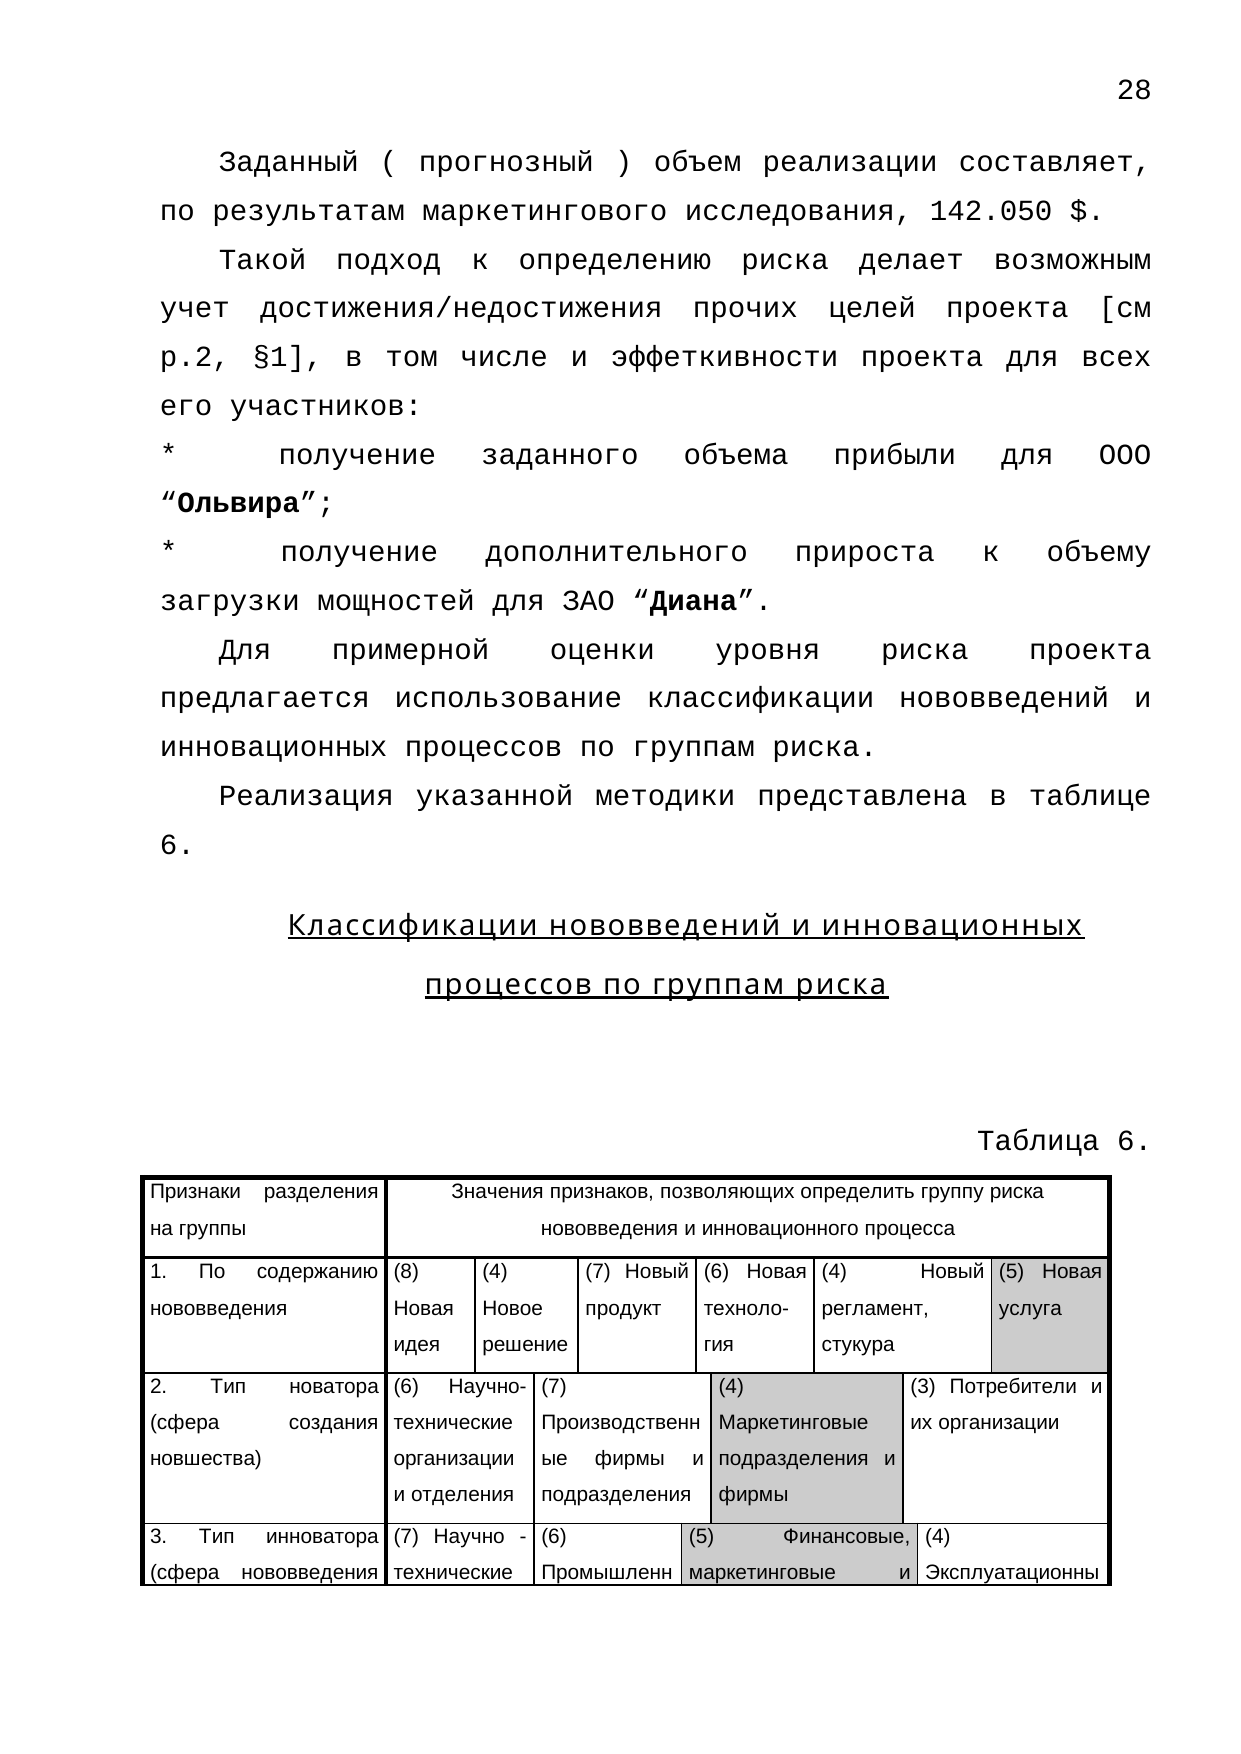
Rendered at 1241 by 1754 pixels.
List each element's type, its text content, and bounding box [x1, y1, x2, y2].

table_cell 1. По содержанию нововведения [145, 1259, 384, 1372]
text Такой подход к определению риска делает возможным учет достижения/недостижения прочих целей проекта [см р.2, 1], в том числе и эффеткивности проекта для всех его участников: [159, 245, 1152, 424]
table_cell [388, 1524, 533, 1584]
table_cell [535, 1524, 681, 1584]
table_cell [682, 1524, 917, 1584]
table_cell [918, 1524, 1107, 1584]
table_cell (3) Потребители и их организации [904, 1374, 1107, 1523]
table_cell (7) Новый продукт [579, 1259, 695, 1372]
table_header Значения признаков, позволяющих определить группу риска нововведения и инновационного процесса [388, 1180, 1107, 1256]
table_cell (6) Научно-технические организации и отделения [388, 1374, 533, 1523]
text Заданный ( прогнозный ) объем реализации составляет, по результатам маркетингового исследования, 142.050 $. [159, 148, 1152, 229]
table_header Признаки разделения на группы [145, 1180, 384, 1256]
text Таблица 6. [159, 1126, 1152, 1158]
table_cell (6) Новая техноло-гия [697, 1259, 813, 1372]
subtitle Классификации нововведений и инновационных процессов по группам риска [159, 904, 1152, 1003]
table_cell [145, 1524, 384, 1584]
text Реализация указанной методики представлена в таблице 6. [159, 781, 1152, 863]
table_cell 2. Тип новатора (сфера создания новшества) [145, 1374, 384, 1523]
table_cell (4) Маркетинговые подразделения и фирмы [712, 1374, 902, 1523]
table_cell (7) Производственные фирмы и подразделения [535, 1374, 710, 1523]
table_cell (4) Новое решение [476, 1259, 577, 1372]
list получение заданного объема прибыли для ООО “Ольвира”; [159, 440, 1152, 521]
table_cell (4) Новый регламент, стукура [815, 1259, 991, 1372]
table_cell (5) Новая услуга [992, 1259, 1107, 1372]
table_cell (8) Новая идея [388, 1259, 474, 1372]
text Для примерной оценки уровня риска проекта предлагается использование классификации нововведений и инновационных процессов по группам риска. [159, 635, 1152, 765]
list получение дополнительного прироста к объему загрузки мощностей для ЗАО “Диана”. [159, 538, 1152, 619]
